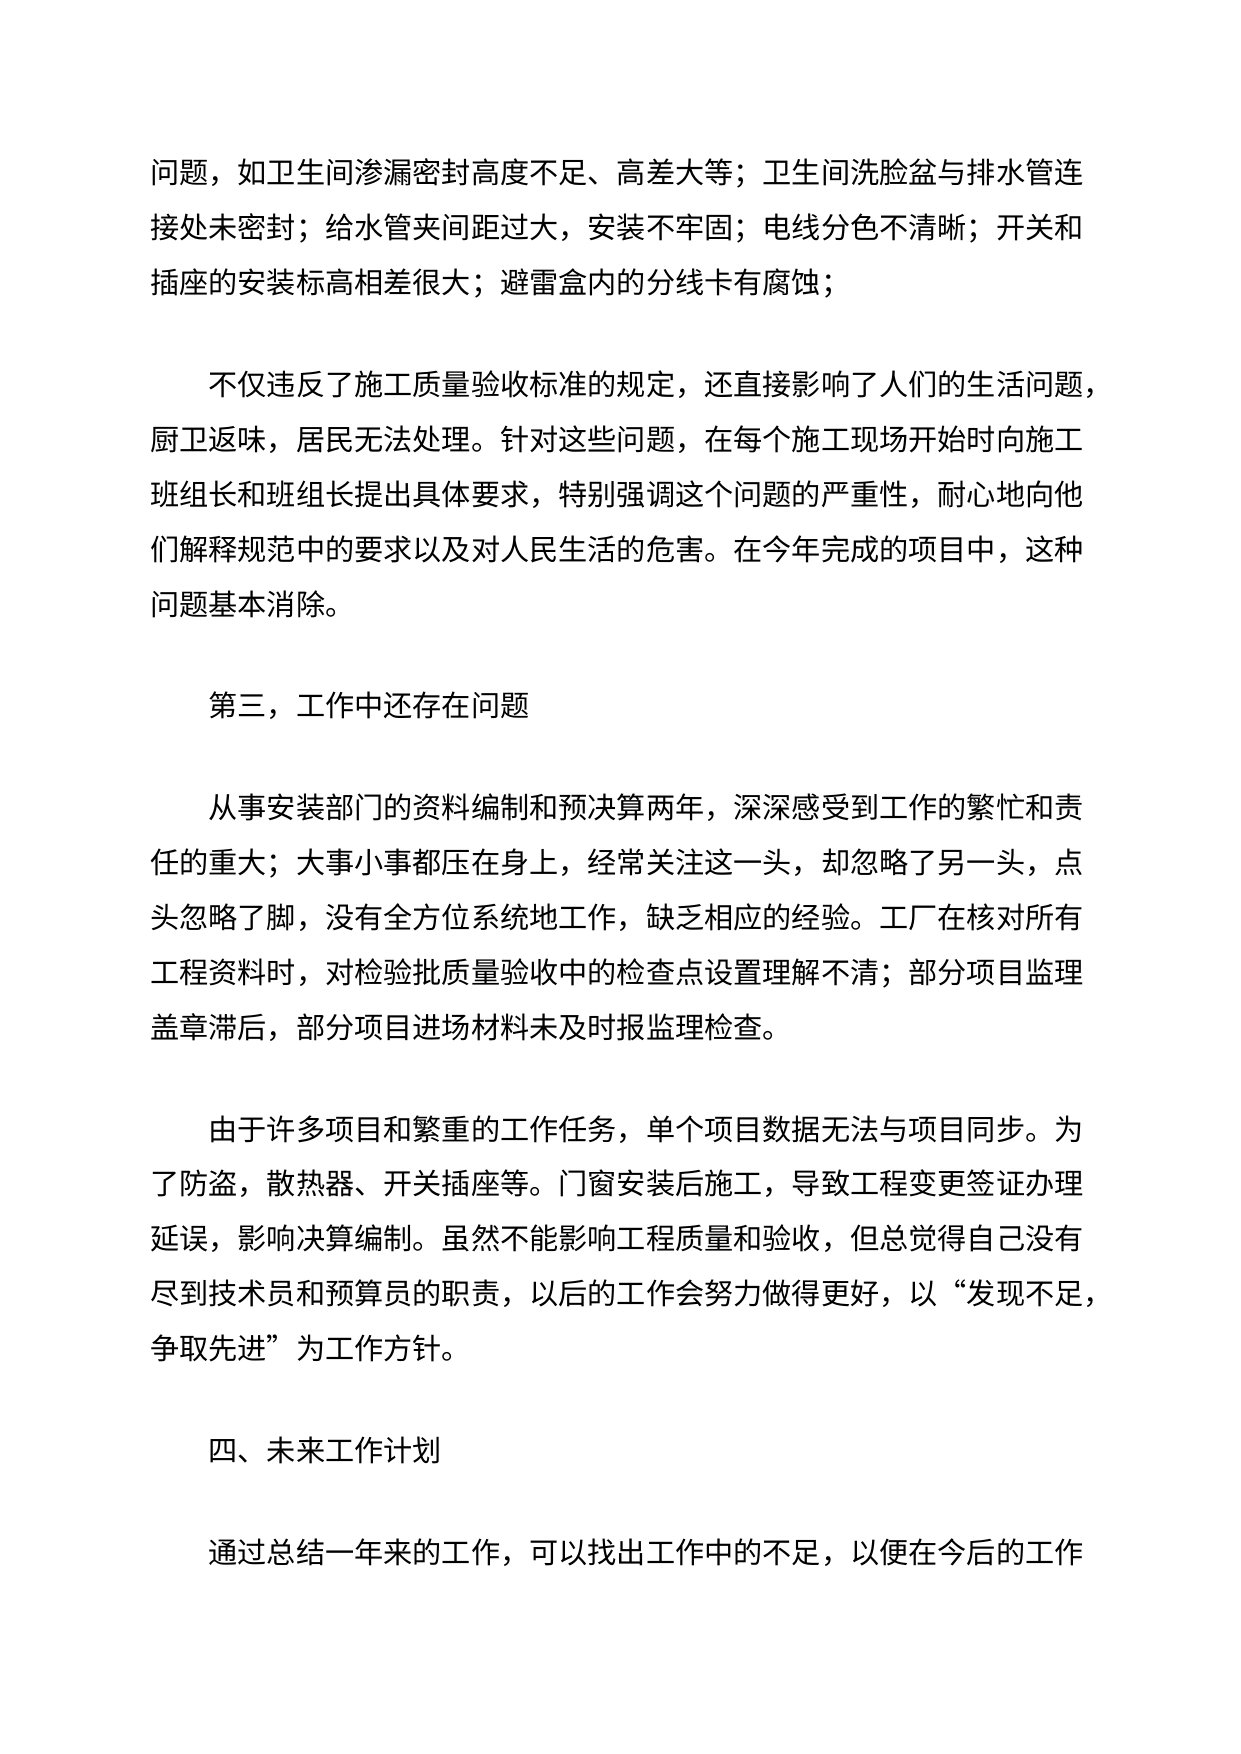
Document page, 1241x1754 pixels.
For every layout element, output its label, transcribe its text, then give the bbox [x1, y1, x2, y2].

text 由于许多项目和繁重的工作任务，单个项目数据无法与项目同步。为了防盗，散热器、开关插座等。门窗安装后施工，导致工程变更签证办理延误，影响决算编制。虽然不能影响工程质量和验收，但总觉得自己没有尽到技术员和预算员的职责，以后的工作会努力做得更好，以“发现不足，争取先进”为工作方针。 [150, 1106, 1090, 1368]
text 不仅违反了施工质量验收标准的规定，还直接影响了人们的生活问题，厨卫返味，居民无法处理。针对这些问题，在每个施工现场开始时向施工班组长和班组长提出具体要求，特别强调这个问题的严重性，耐心地向他们解释规范中的要求以及对人民生活的危害。在今年完成的项目中，这种问题基本消除。 [150, 362, 1090, 623]
text 从事安装部门的资料编制和预决算两年，深深感受到工作的繁忙和责任的重大；大事小事都压在身上，经常关注这一头，却忽略了另一头，点头忽略了脚，没有全方位系统地工作，缺乏相应的经验。工厂在核对所有工程资料时，对检验批质量验收中的检查点设置理解不清；部分项目监理盖章滞后，部分项目进场材料未及时报监理检查。 [150, 785, 1090, 1047]
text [150, 150, 1090, 302]
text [150, 1529, 1090, 1571]
text 四、未来工作计划 [150, 1427, 1090, 1470]
text 第三，工作中还存在问题 [150, 683, 1090, 725]
